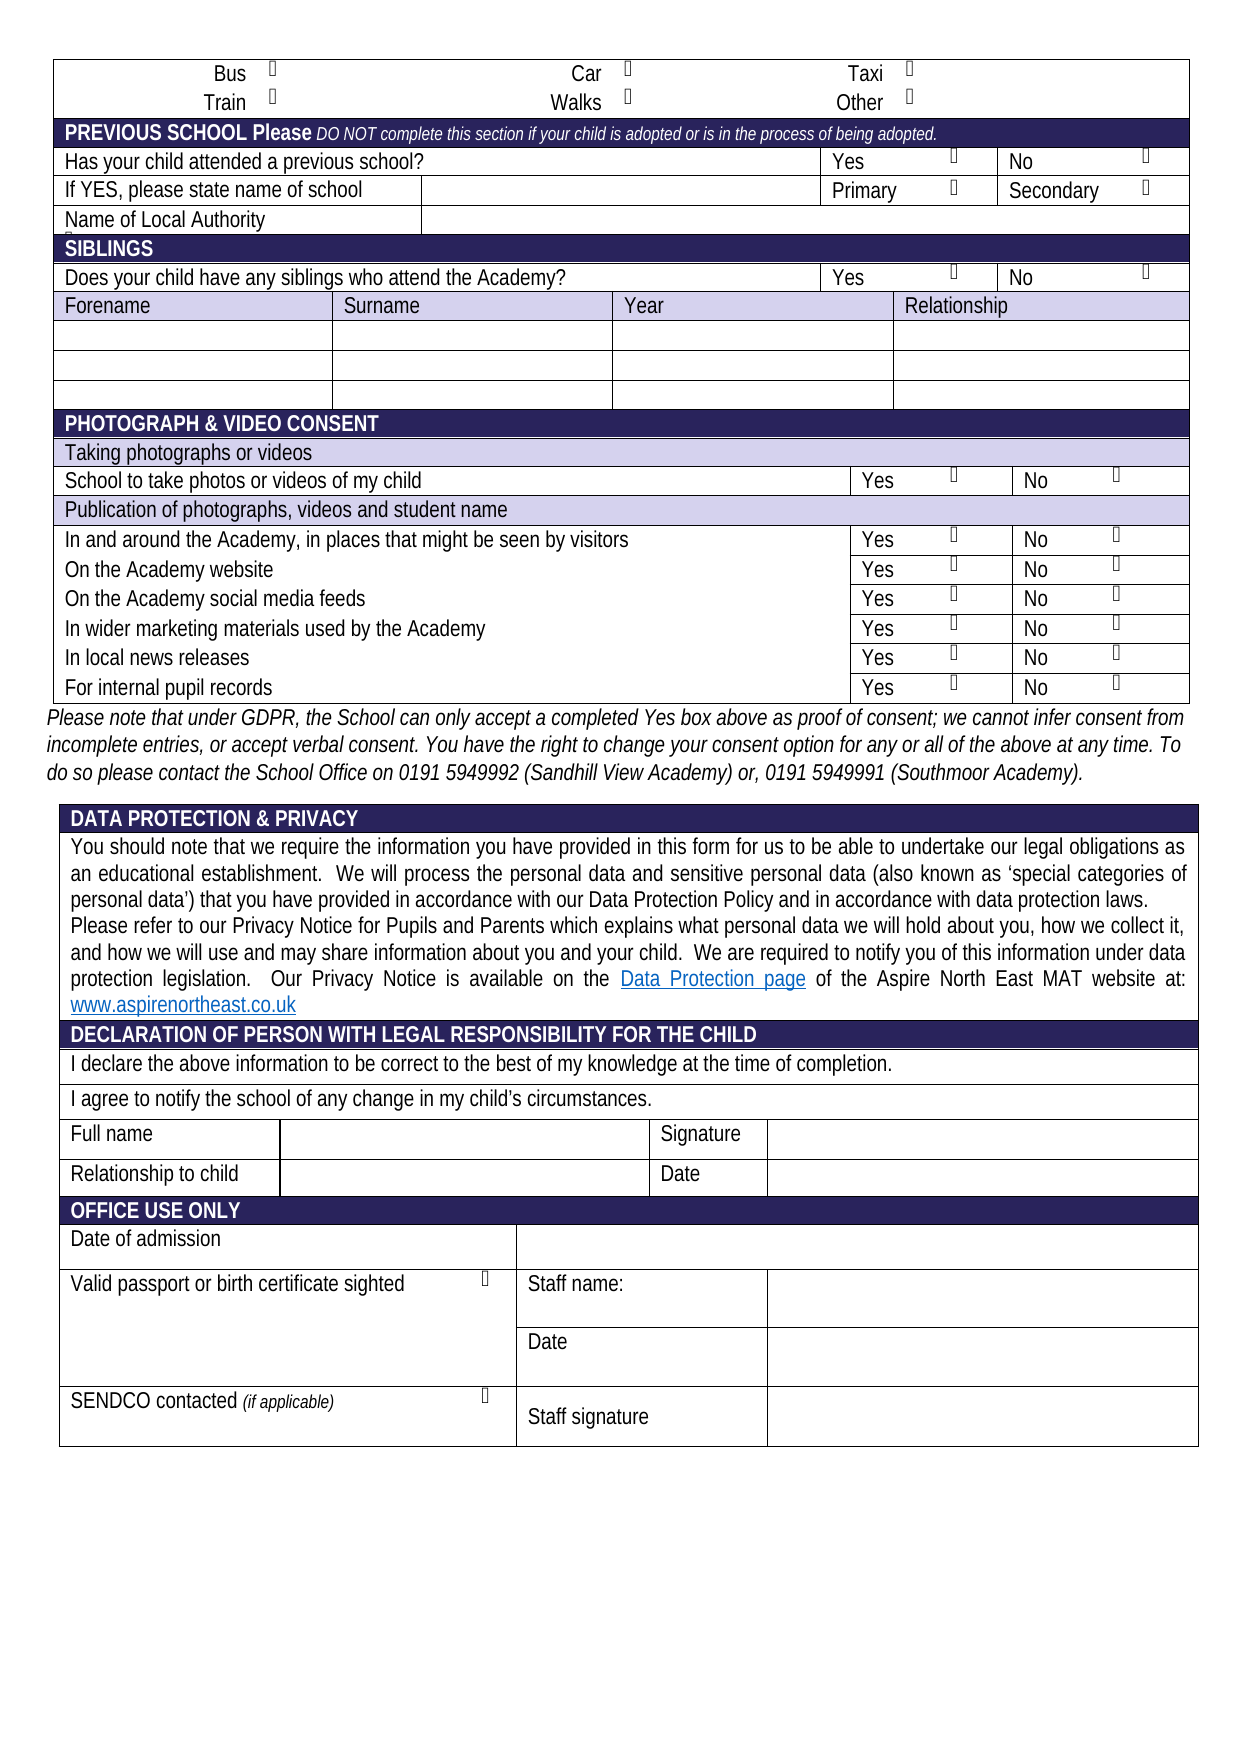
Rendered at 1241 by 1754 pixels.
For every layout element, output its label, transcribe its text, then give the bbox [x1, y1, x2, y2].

table_cell Staff signature [517, 1387, 767, 1446]
table_cell In wider marketing materials used by the Academy [54, 614, 850, 643]
table_cell On the Academy website [54, 555, 850, 584]
table_cell Relationship to child [60, 1160, 279, 1196]
table_cell Yes [851, 526, 938, 554]
table_cell I declare the above information to be correct to the best of my knowledge at the time of completion. [60, 1050, 1198, 1084]
table_header DATA PROTECTION & PRIVACY [60, 805, 1198, 832]
table_cell No [1013, 585, 1101, 614]
table_cell No [1013, 467, 1101, 495]
table_cell Yes [851, 467, 938, 495]
table_cell Does your child have any siblings who attend the Academy? [54, 264, 820, 291]
table_cell In and around the Academy, in places that might be seen by visitors [54, 526, 850, 554]
table_cell DECLARATION OF PERSON WITH LEGAL RESPONSIBILITY for the child [60, 1021, 1198, 1048]
table_cell If YES, please state name of school [54, 176, 421, 204]
table_cell Staff name: [517, 1270, 767, 1327]
table_cell [1101, 615, 1189, 643]
table_cell [939, 585, 1012, 614]
table_cell [517, 1225, 1198, 1269]
table_cell No [998, 148, 1131, 175]
table_cell [1101, 556, 1189, 584]
table_cell Walks [404, 89, 613, 118]
table_cell [54, 381, 332, 409]
table_cell [894, 89, 1189, 118]
table_cell I agree to notify the school of any change in my child’s circumstances. [60, 1085, 1198, 1119]
table_cell [1101, 585, 1189, 614]
table_cell [281, 1160, 649, 1196]
table_cell [894, 351, 1189, 379]
table_cell Forename [54, 292, 332, 320]
table_cell Signature [650, 1120, 767, 1159]
table_cell No [1013, 674, 1101, 702]
table_cell Publication of photographs, videos and student name [54, 496, 1189, 525]
table_cell [1101, 526, 1189, 554]
text Please note that under GDPR, the School can only accept a completed Yes box above as proof of consent; we cannot infer consent from incomplete entries, or accept verbal consent. You have the right to change your consent option for any or all of the above at any time. To do so please contact the School Office on 0191 5949992 (Sandhill View Academy) or, 0191 5949991 (Southmoor Academy). [47, 703, 1198, 786]
table_cell Train [54, 89, 257, 118]
table_cell [1101, 674, 1189, 702]
table_cell [613, 89, 774, 118]
table_cell [768, 1120, 1198, 1159]
table_cell [1131, 148, 1189, 175]
table_cell For internal pupil records [54, 673, 850, 702]
table_cell Primary [821, 176, 938, 204]
table_cell [333, 321, 612, 350]
table_cell [939, 467, 1012, 495]
table_cell [257, 89, 404, 118]
table_cell Name of Local Authority Walks [54, 206, 421, 234]
table_cell [894, 321, 1189, 350]
table_cell [939, 615, 1012, 643]
table_cell No [1013, 556, 1101, 584]
table_cell In local news releases [54, 643, 850, 673]
table_cell [939, 148, 997, 175]
table_cell [939, 264, 997, 291]
table_cell Full name [60, 1120, 279, 1159]
table_cell No [1013, 526, 1101, 554]
table_cell Taking photographs or videos 8 [54, 439, 1189, 466]
table_cell [939, 556, 1012, 584]
table_cell PHOTOGRAPH & VIDEO CONSENT [54, 410, 1189, 437]
table_cell PREVIOUS SCHOOL Please DO NOT complete this section if your child is adopted or is in the process of being adopted. [54, 119, 1189, 147]
table_cell Other [774, 89, 894, 118]
table_cell [894, 60, 1189, 89]
table_cell No [1013, 644, 1101, 673]
table_cell [333, 351, 612, 379]
table_cell Has your child attended a previous school? [54, 148, 820, 175]
table_cell Yes [851, 644, 938, 673]
table_cell [1131, 264, 1189, 291]
table_cell Year [613, 292, 893, 320]
table_cell [939, 176, 997, 204]
table_cell Taxi [774, 60, 894, 89]
table_cell Yes [851, 615, 938, 643]
table_cell Date [517, 1328, 767, 1386]
table_cell [768, 1387, 1198, 1446]
table_cell School to take photos or videos of my child [54, 467, 850, 495]
table_cell [939, 526, 1012, 554]
table_cell [939, 644, 1012, 673]
table_cell [894, 381, 1189, 409]
table_cell Surname [333, 292, 612, 320]
table_cell [613, 60, 774, 89]
table_cell Yes [851, 585, 938, 614]
table_cell Date of admission [60, 1225, 470, 1269]
table_cell Yes 8 [821, 148, 938, 175]
table_cell Yes [851, 674, 938, 702]
table_cell SENDCO contacted (if applicable) [60, 1387, 470, 1446]
table_cell [768, 1160, 1198, 1196]
table_cell [613, 321, 893, 350]
table_cell [1101, 644, 1189, 673]
table_cell Yes 8 [821, 264, 938, 291]
table_cell [54, 351, 332, 379]
table_cell [939, 674, 1012, 702]
table_cell [613, 381, 893, 409]
table_cell [422, 206, 1189, 234]
table_cell [470, 1387, 516, 1446]
table_cell [422, 176, 820, 204]
table_cell No [1013, 615, 1101, 643]
table_cell Yes [851, 556, 938, 584]
table_cell [768, 1270, 1198, 1327]
table_cell No [998, 264, 1131, 291]
table_cell Relationship [894, 292, 1189, 320]
table_cell [281, 1120, 649, 1159]
table_cell [768, 1328, 1198, 1386]
table_cell On the Academy social media feeds [54, 584, 850, 614]
table_cell [54, 321, 332, 350]
table_cell You should note that we require the information you have provided in this form for us to be able to undertake our legal obligations as an educational establishment. We will process the personal data and sensitive personal data (also known as ‘special categories of personal data’) that you have provided in accordance with our Data Protection Policy and in accordance with data protection laws. Please refer to our Privacy Notice for Pupils and Parents which explains what personal data we will hold about you, how we collect it, and how we will use and may share information about you and your child. We are required to notify you of this information under data protection legislation. Our Privacy Notice is available on the Data Protection page of the Aspire North East MAT website at: www.aspirenortheast.co.uk [60, 833, 1198, 1020]
table_cell Date [650, 1160, 767, 1196]
table_cell office use only [60, 1197, 1198, 1224]
table_cell [333, 381, 612, 409]
table_cell Valid passport or birth certificate sighted [60, 1270, 470, 1386]
table_cell [257, 60, 404, 89]
table_cell [613, 351, 893, 379]
table_cell Bus [54, 60, 257, 89]
table_cell Car [404, 60, 613, 89]
table_cell [1101, 467, 1189, 495]
table_cell [470, 1270, 516, 1386]
table_cell [470, 1225, 516, 1269]
table_cell [1131, 176, 1189, 204]
table_cell Secondary [998, 176, 1131, 204]
table_cell SIBLINGS [54, 235, 1189, 262]
